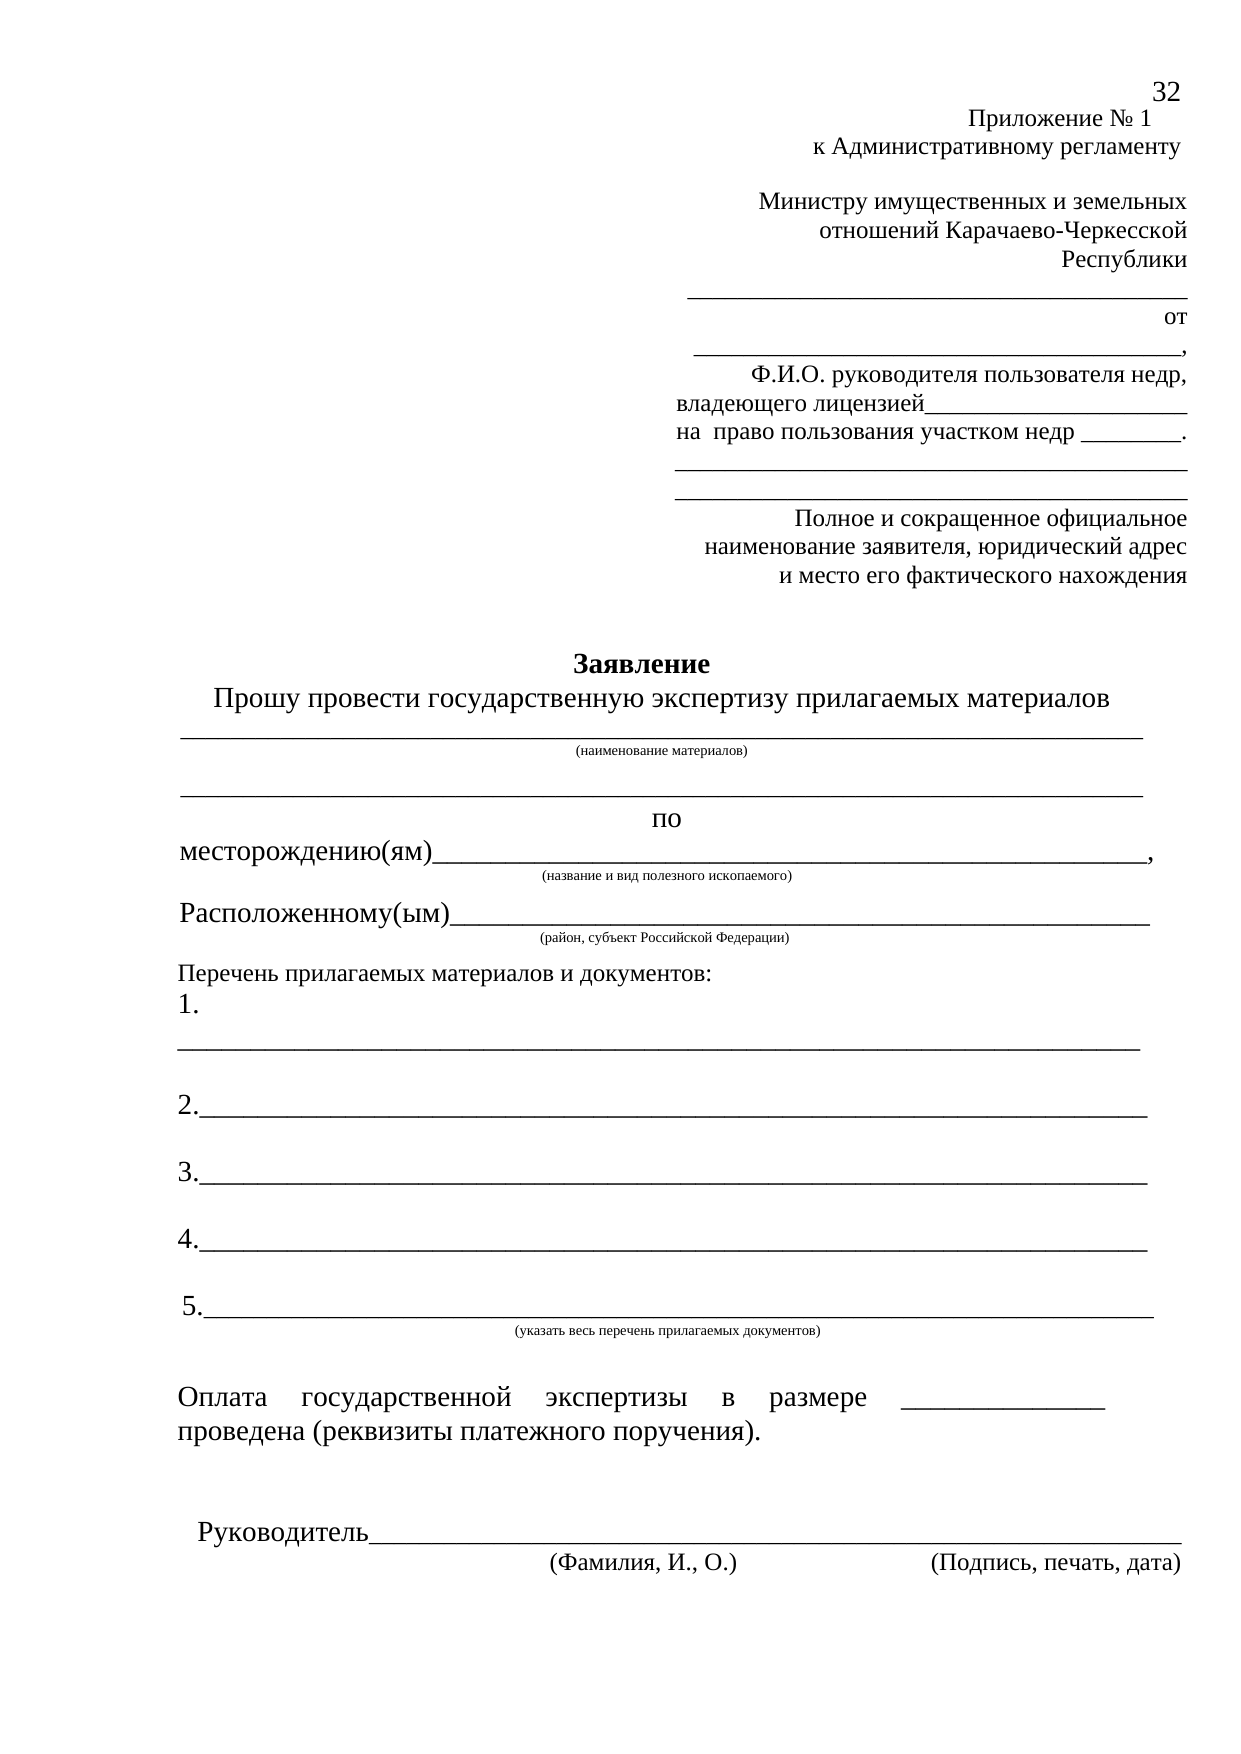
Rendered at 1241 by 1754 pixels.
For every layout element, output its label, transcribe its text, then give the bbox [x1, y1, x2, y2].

text на право пользования участком недр ________. [118, 416, 1187, 445]
text ________________________________________ [177, 273, 1187, 301]
text 5.____________________________________________________________________________ (указать весь перечень прилагаемых документов) [177, 1288, 1157, 1351]
text по месторождению(ям)_________________________________________________, (название и вид полезного ископаемого) [177, 800, 1156, 896]
text _____________________________________________________________________________ [177, 771, 1146, 800]
text Руководитель_________________________________________________________________ (Фамилия, И., О.) (Подпись, печать, дата) [177, 1514, 1181, 1576]
text отношений Карачаево-Черкесской Республики [177, 215, 1187, 273]
text Перечень прилагаемых материалов и документов: [177, 958, 1106, 987]
text владеющего лицензией_____________________ [177, 388, 1187, 416]
text _________________________________________ [177, 445, 1187, 474]
text 4._________________________________________________________________ [177, 1221, 1157, 1255]
text Ф.И.О. руководителя пользователя недр, [118, 359, 1187, 388]
text Министру имущественных и земельных [177, 186, 1187, 215]
text от _______________________________________, [177, 301, 1187, 359]
text Полное и сокращенное официальное [177, 503, 1187, 531]
text 2._________________________________________________________________ [177, 1087, 1157, 1121]
text и место его фактического нахождения [177, 560, 1187, 589]
text _________________________________________ [177, 474, 1187, 503]
text 1. __________________________________________________________________ [177, 987, 1157, 1054]
text Приложение № 1 [118, 103, 1181, 131]
text Оплата государственной экспертизы в размере ______________ проведена (реквизиты платежного поручения). [177, 1379, 1106, 1447]
text к Административному регламенту [712, 131, 1181, 160]
text 3._________________________________________________________________ [177, 1121, 1157, 1188]
text Заявление [177, 646, 1106, 680]
text Прошу провести государственную экспертизу прилагаемых материалов _____________________________________________________________________________ (наименование материалов) [177, 680, 1146, 771]
text Расположенному(ым)________________________________________________ (район, субъект Российской Федерации) [177, 896, 1152, 958]
text наименование заявителя, юридический адрес [177, 531, 1187, 560]
